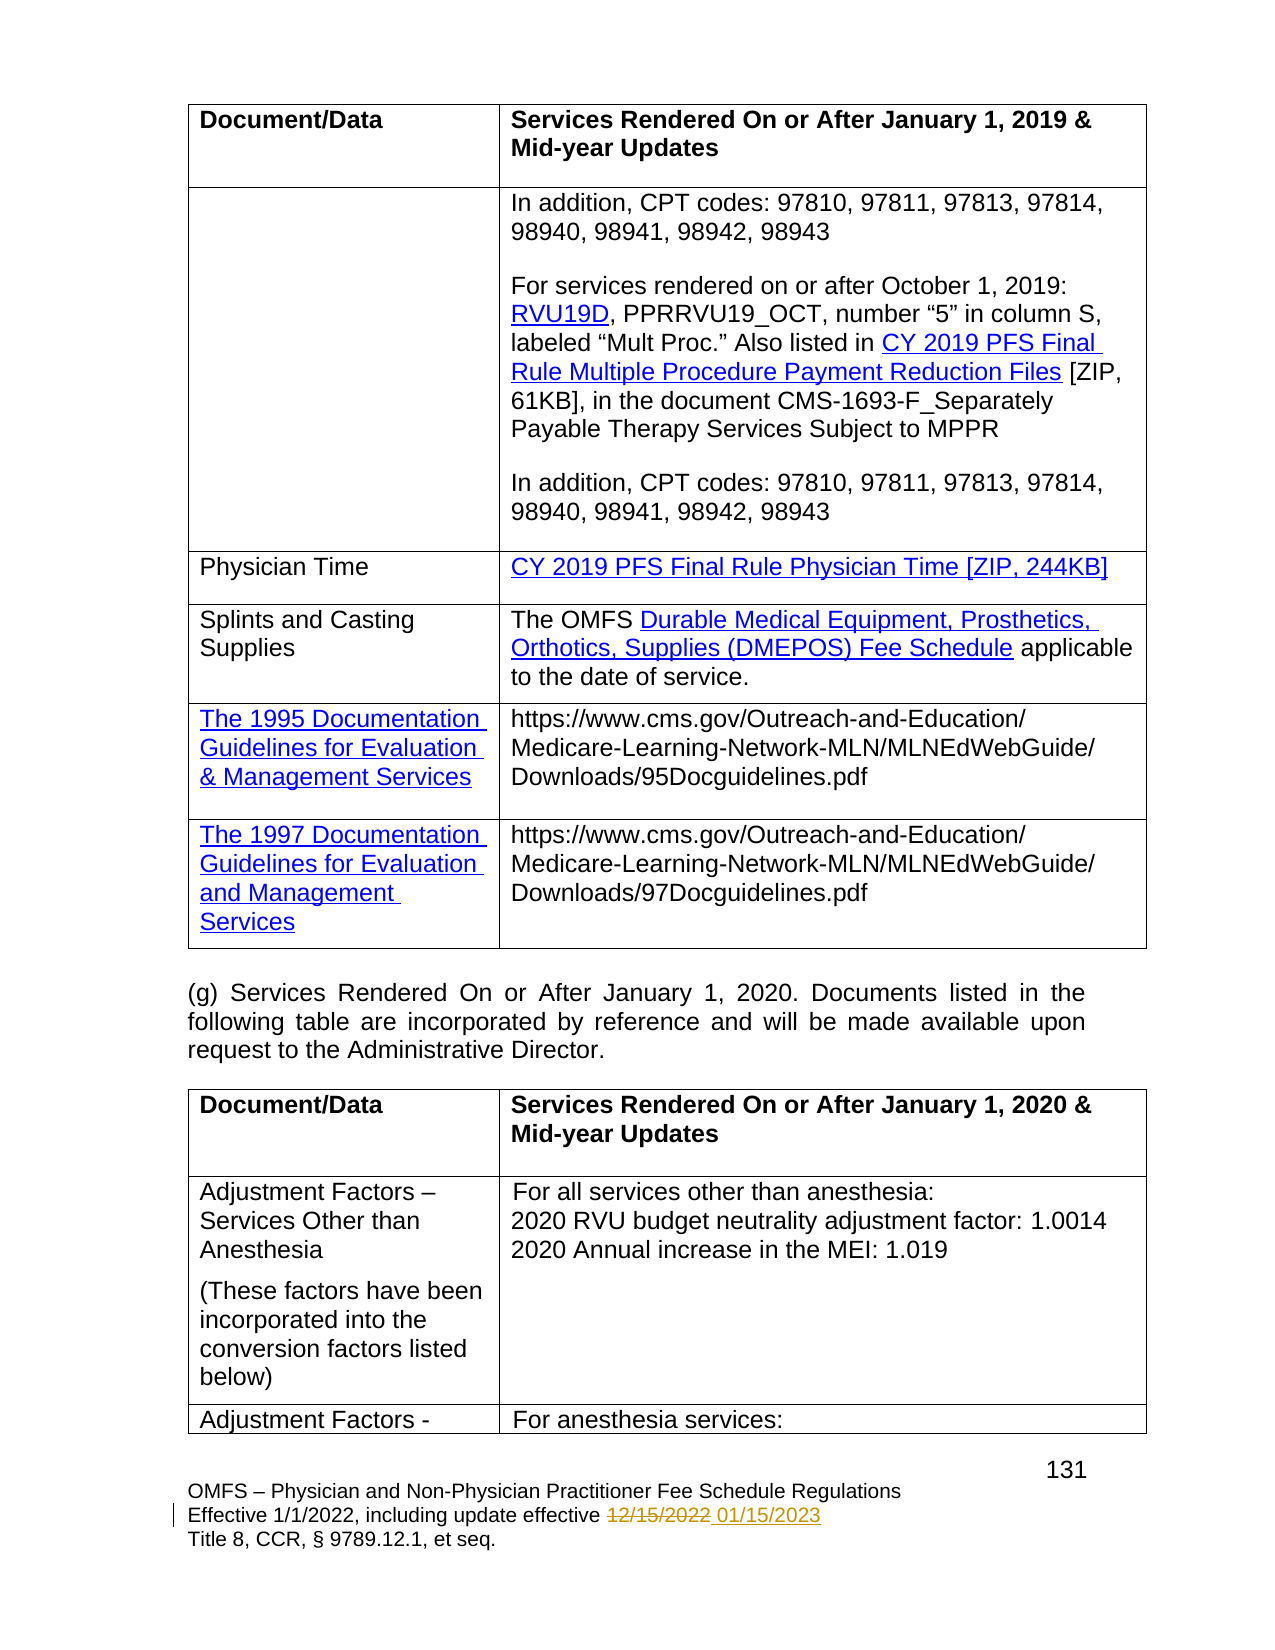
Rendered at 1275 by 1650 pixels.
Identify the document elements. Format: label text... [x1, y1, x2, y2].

table_header Document/Data [189, 1090, 499, 1176]
table_cell https://www.cms.gov/Outreach-and-Education/Medicare-Learning-Network-MLN/MLNEdWebGuide/Downloads/97Docguidelines.pdf [500, 820, 1146, 948]
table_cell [500, 1405, 1146, 1433]
table_cell Splints and Casting Supplies [189, 605, 499, 703]
table_cell For all services other than anesthesia: 2020 RVU budget neutrality adjustment factor: 1.0014 2020 Annual increase in the MEI: 1.019 [500, 1177, 1146, 1403]
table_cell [189, 188, 499, 551]
table_cell Adjustment Factors – Services Other than Anesthesia (These factors have been incorporated into the conversion factors listed below) [189, 1177, 499, 1403]
table_cell The OMFS Durable Medical Equipment, Prosthetics, Orthotics, Supplies (DMEPOS) Fee Schedule applicable to the date of service. [500, 605, 1146, 703]
table_cell https://www.cms.gov/Outreach-and-Education/Medicare-Learning-Network-MLN/MLNEdWebGuide/Downloads/95Docguidelines.pdf [500, 704, 1146, 819]
table_cell The 1995 Documentation Guidelines for Evaluation & Management Services [189, 704, 499, 819]
text (g) Services Rendered On or After January 1, 2020. Documents listed in the following table are incorporated by reference and will be made available upon request to the Administrative Director. [187, 978, 1087, 1064]
table_header Services Rendered On or After January 1, 2019 & Mid-year Updates [500, 105, 1146, 187]
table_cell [189, 1405, 499, 1433]
table_cell The 1997 Documentation Guidelines for Evaluation and Management Services [189, 820, 499, 948]
table_header Document/Data [189, 105, 499, 187]
table_cell Physician Time [189, 552, 499, 603]
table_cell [500, 188, 1146, 551]
table_cell CY 2019 PFS Final Rule Physician Time [ZIP, 244KB] [500, 552, 1146, 603]
table_header Services Rendered On or After January 1, 2020 & Mid-year Updates [500, 1090, 1146, 1176]
